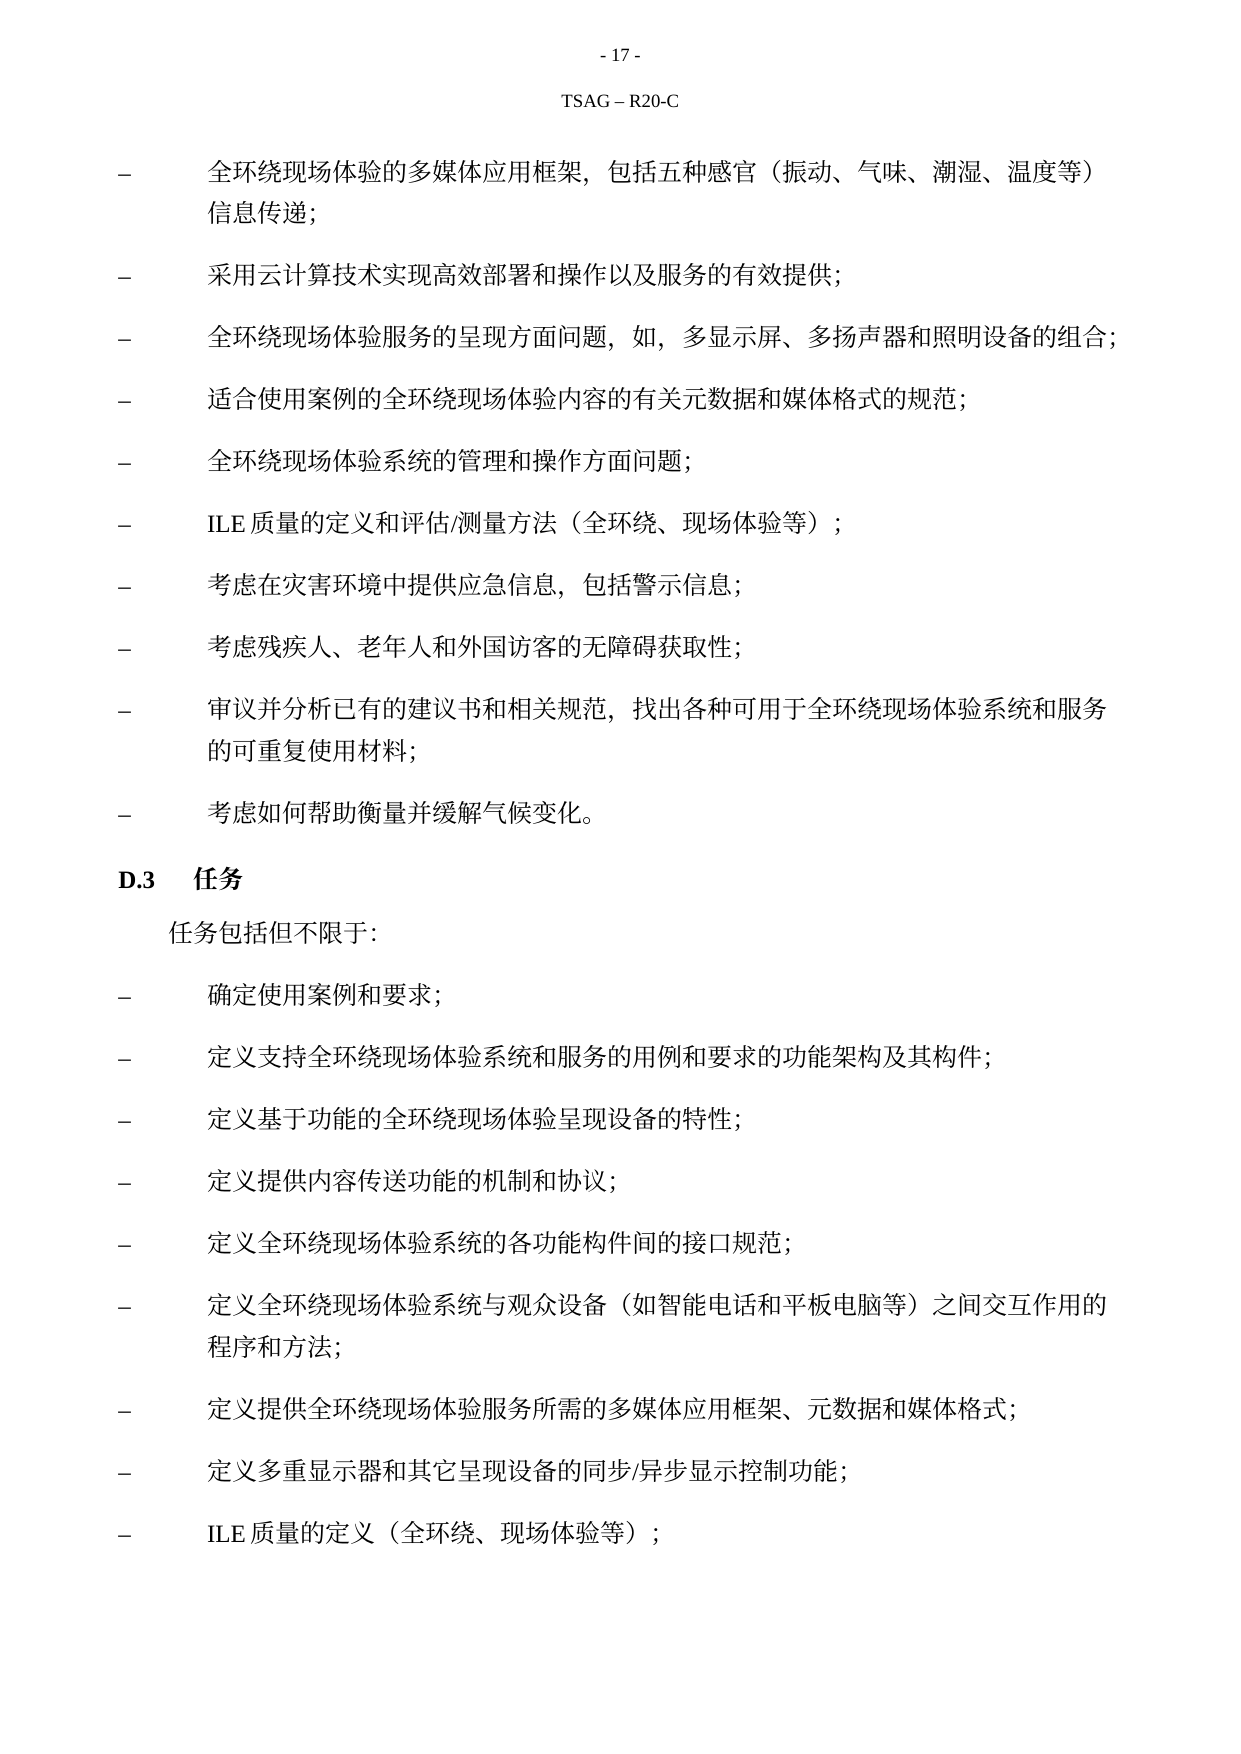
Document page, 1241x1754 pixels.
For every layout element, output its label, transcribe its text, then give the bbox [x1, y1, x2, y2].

text – 适合使用案例的全环绕现场体验内容的有关元数据和媒体格式的规范； [118, 380, 1122, 416]
text – 全环绕现场体验服务的呈现方面问题，如，多显示屏、多扬声器和照明设备的组合； [118, 318, 1122, 354]
text 任务包括但不限于： [118, 913, 1122, 949]
text – 定义支持全环绕现场体验系统和服务的用例和要求的功能架构及其构件； [118, 1038, 1122, 1074]
subtitle D.3 任务 [118, 860, 1122, 896]
text – 考虑残疾人、老年人和外国访客的无障碍获取性； [118, 628, 1122, 664]
text – 考虑在灾害环境中提供应急信息，包括警示信息； [118, 566, 1122, 602]
text – 定义多重显示器和其它呈现设备的同步/异步显示控制功能； [118, 1451, 1122, 1487]
text – 确定使用案例和要求； [118, 976, 1122, 1012]
text – 审议并分析已有的建议书和相关规范，找出各种可用于全环绕现场体验系统和服务的可重复使用材料； [118, 690, 1122, 767]
text – 定义提供内容传送功能的机制和协议； [118, 1162, 1122, 1198]
text – 全环绕现场体验的多媒体应用框架，包括五种感官（振动、气味、潮湿、温度等）信息传递； [118, 152, 1122, 229]
text – 定义全环绕现场体验系统的各功能构件间的接口规范； [118, 1224, 1122, 1260]
text – ILE质量的定义（全环绕、现场体验等）； [118, 1513, 1122, 1549]
text – ILE质量的定义和评估/测量方法（全环绕、现场体验等）； [118, 504, 1122, 540]
text – 采用云计算技术实现高效部署和操作以及服务的有效提供； [118, 256, 1122, 292]
text – 考虑如何帮助衡量并缓解气候变化。 [118, 793, 1122, 829]
text – 定义全环绕现场体验系统与观众设备（如智能电话和平板电脑等）之间交互作用的程序和方法； [118, 1286, 1122, 1363]
text – 定义提供全环绕现场体验服务所需的多媒体应用框架、元数据和媒体格式； [118, 1389, 1122, 1425]
text – 定义基于功能的全环绕现场体验呈现设备的特性； [118, 1100, 1122, 1136]
text – 全环绕现场体验系统的管理和操作方面问题； [118, 442, 1122, 478]
